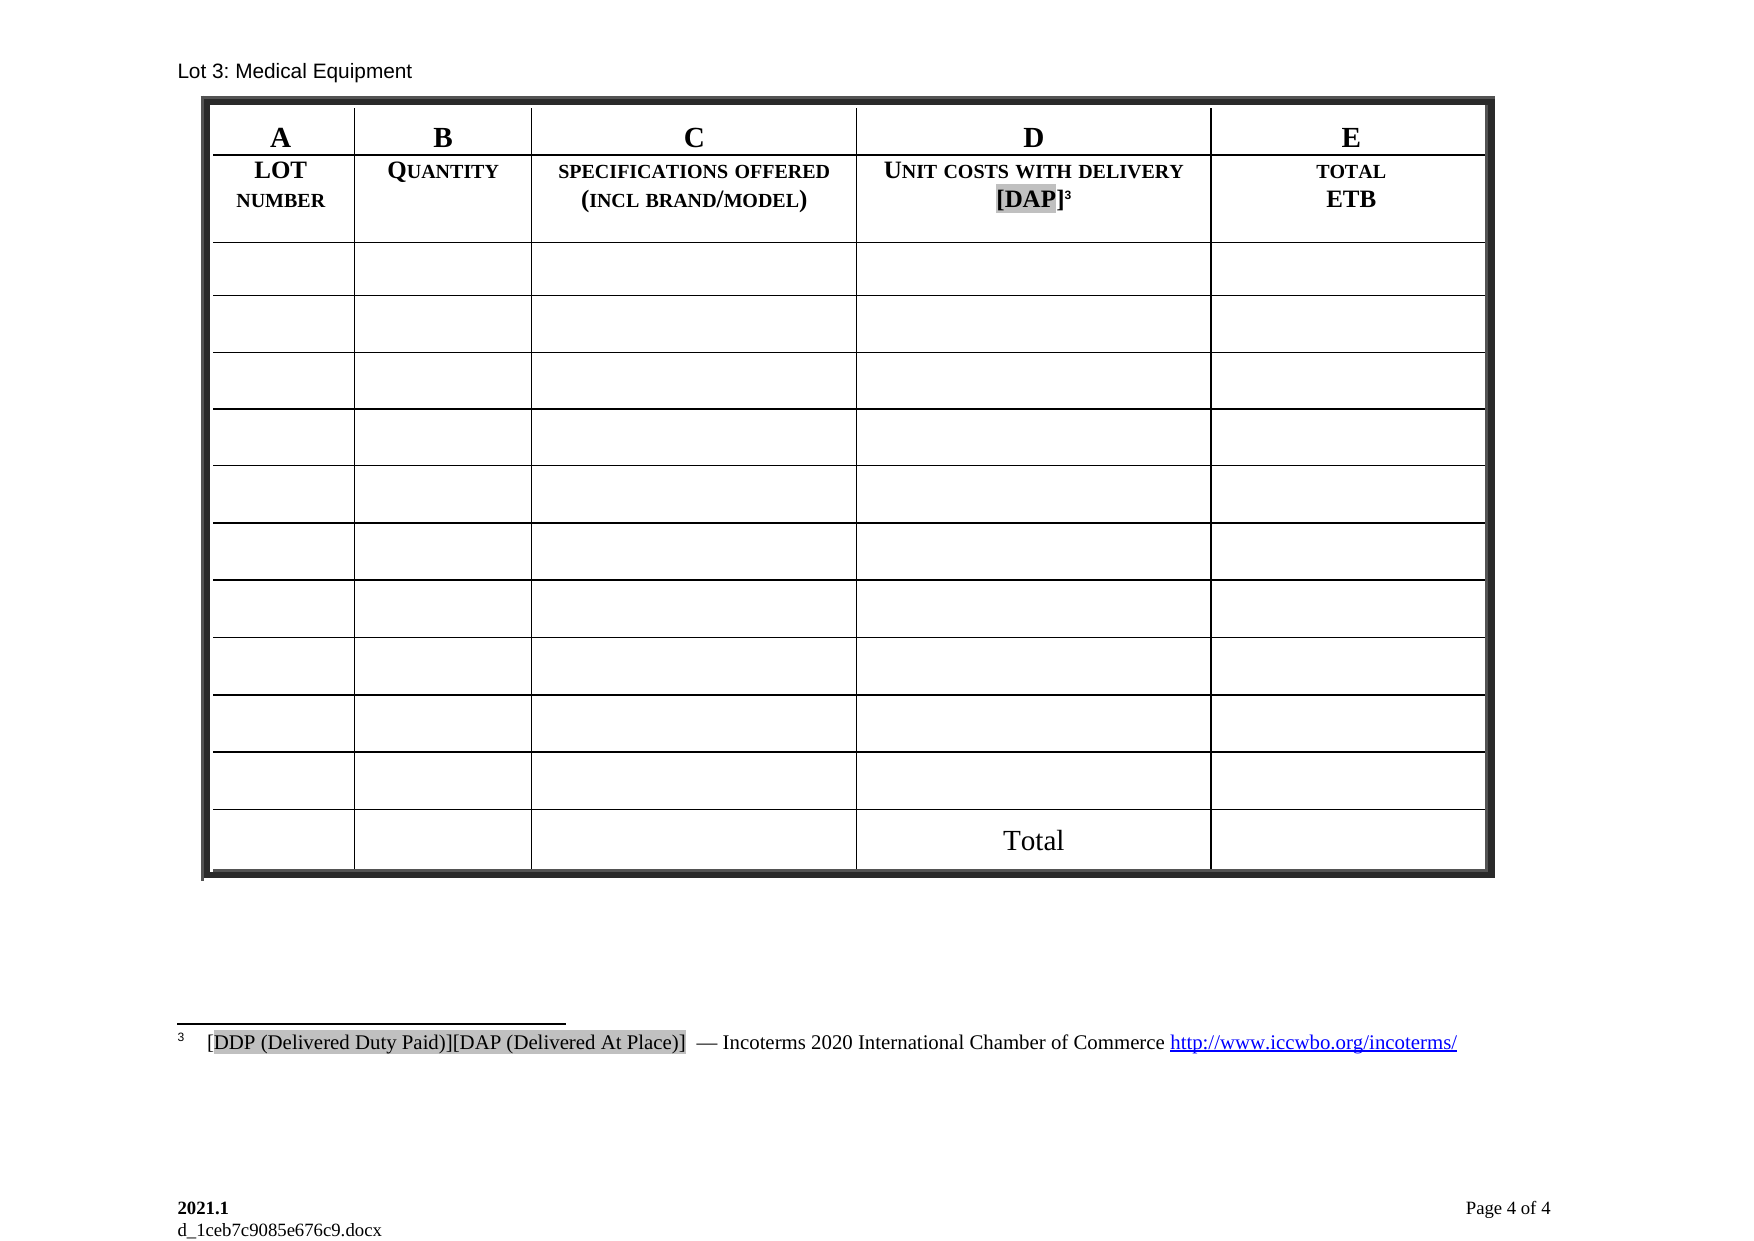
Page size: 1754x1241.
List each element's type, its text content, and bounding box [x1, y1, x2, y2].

table_header D [857, 108, 1210, 154]
table_cell [213, 353, 354, 408]
table_cell [355, 753, 531, 808]
table_cell [532, 466, 856, 522]
table_cell [213, 753, 354, 808]
table_cell [857, 581, 1210, 637]
table_cell [1212, 753, 1485, 808]
table_cell [532, 810, 856, 869]
table_cell [1212, 243, 1485, 295]
table_cell [213, 524, 354, 579]
table_cell [532, 638, 856, 694]
text Lot 3: Medical Equipment [177, 59, 1727, 83]
table_cell [355, 410, 531, 465]
table_cell [532, 753, 856, 808]
table_cell [857, 638, 1210, 694]
table_cell [1212, 581, 1485, 637]
table_cell [857, 410, 1210, 465]
table_cell [857, 753, 1210, 808]
table_cell [532, 296, 856, 352]
table_cell [1212, 524, 1485, 579]
table_cell [355, 696, 531, 751]
table_cell [1212, 410, 1485, 465]
table_cell [532, 410, 856, 465]
table_cell [532, 581, 856, 637]
table_cell [213, 243, 354, 295]
table_header E [1212, 108, 1485, 154]
table_cell [1212, 696, 1485, 751]
table_cell [355, 581, 531, 637]
table_cell [532, 353, 856, 408]
table_cell [355, 810, 531, 869]
table_cell [355, 638, 531, 694]
table_cell [1212, 810, 1485, 869]
table_cell Unit costs with delivery [DAP] [857, 156, 1210, 242]
table_cell [213, 638, 354, 694]
table_cell [213, 296, 354, 352]
table_cell [355, 466, 531, 522]
table_header C [532, 108, 856, 154]
table_cell [857, 243, 1210, 295]
table_cell [1212, 466, 1485, 522]
table_cell specifications offered (incl brand/model) [532, 156, 856, 242]
table_cell [213, 581, 354, 637]
table_cell LOT number [213, 156, 354, 242]
table_cell [857, 353, 1210, 408]
table_cell [213, 410, 354, 465]
table_cell [532, 243, 856, 295]
table_cell [857, 466, 1210, 522]
table_cell [1212, 638, 1485, 694]
table_cell [1212, 353, 1485, 408]
table_cell [857, 524, 1210, 579]
table_cell [355, 243, 531, 295]
table_cell [532, 524, 856, 579]
table_cell [213, 810, 354, 869]
table_cell [355, 353, 531, 408]
table_header A [213, 108, 354, 154]
table_cell [532, 696, 856, 751]
table_header B [355, 108, 531, 154]
table_cell Quantity [355, 156, 531, 242]
table_cell [355, 524, 531, 579]
table_cell [857, 696, 1210, 751]
table_cell [213, 466, 354, 522]
table_cell [1212, 296, 1485, 352]
table_cell [857, 296, 1210, 352]
table_cell [213, 696, 354, 751]
table_cell total ETB [1212, 156, 1485, 242]
table_cell [355, 296, 531, 352]
table_cell Total [857, 810, 1210, 869]
